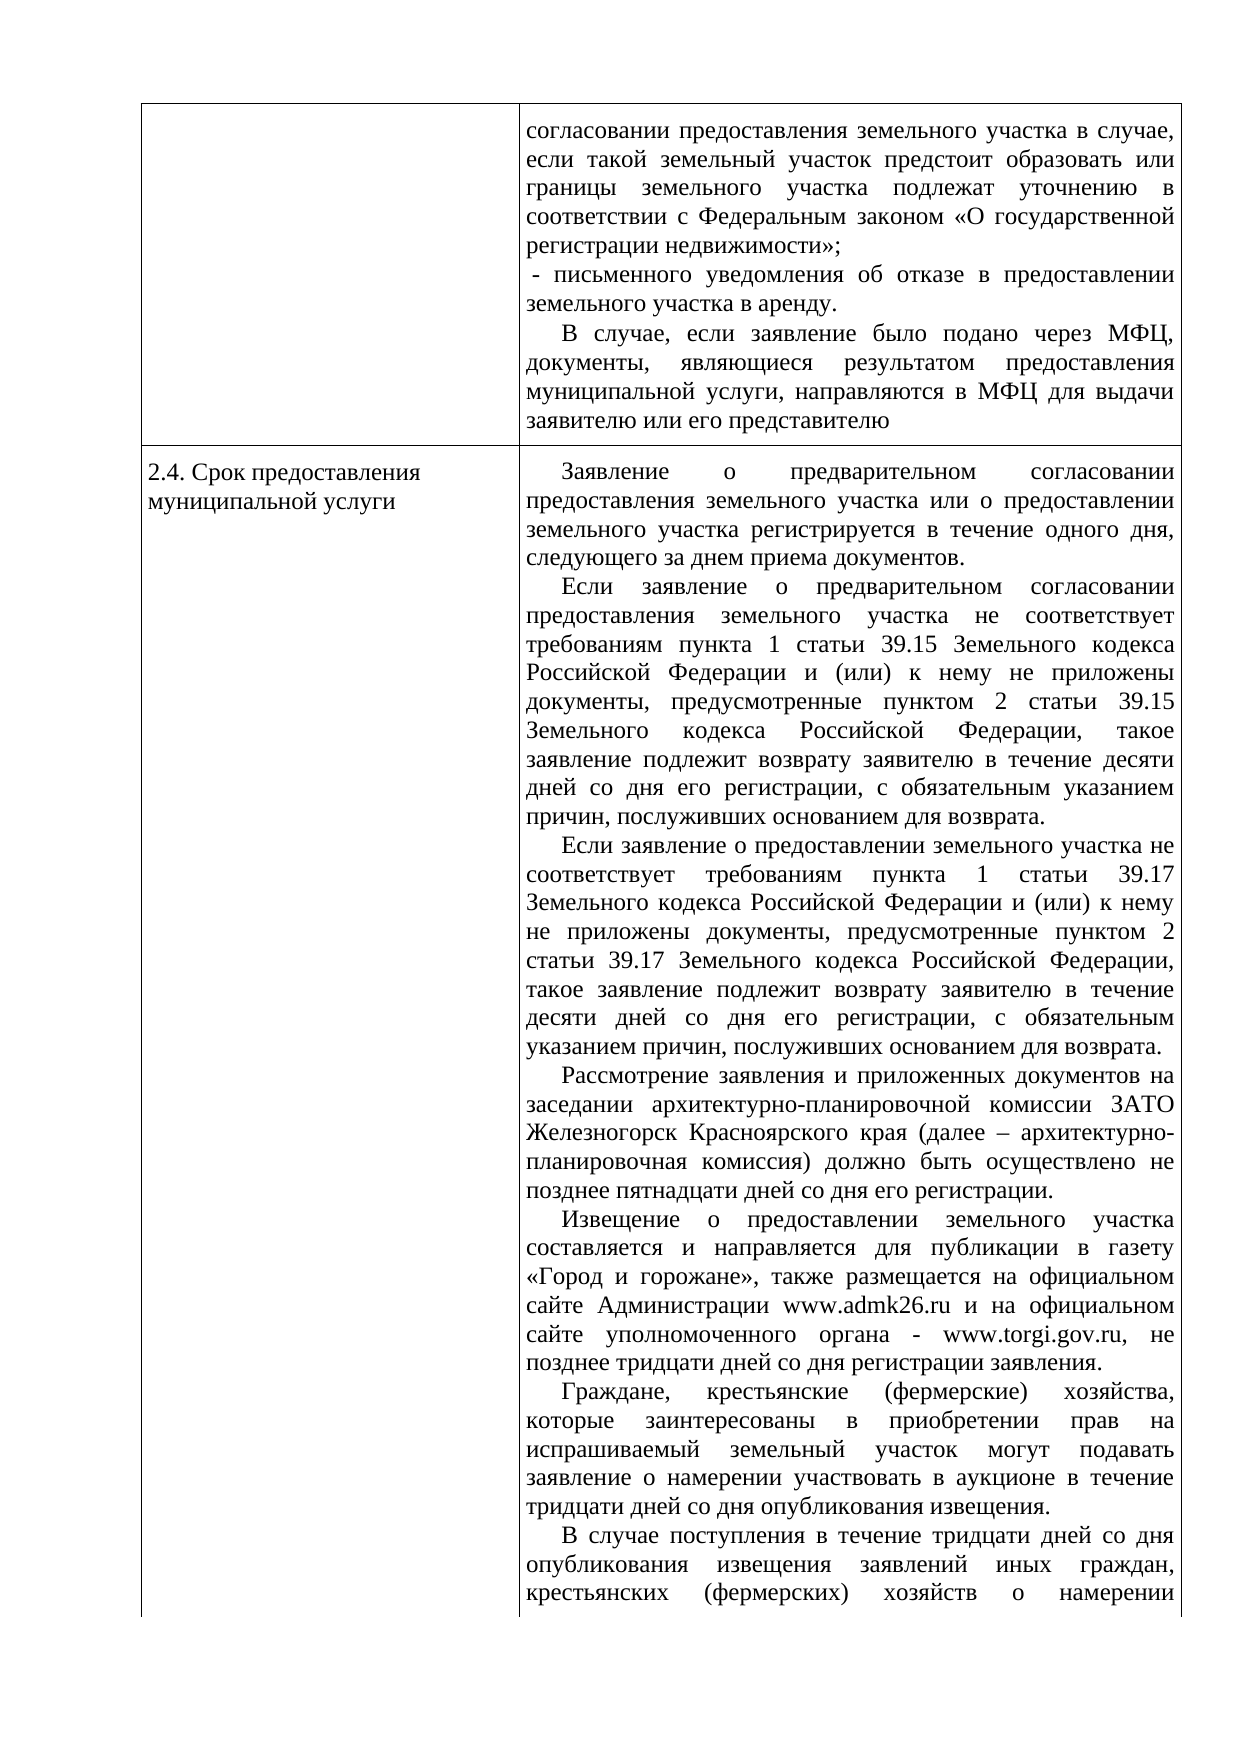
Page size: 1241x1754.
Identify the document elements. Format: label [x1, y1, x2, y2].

table_cell [142, 104, 519, 444]
table_cell [520, 446, 1181, 1617]
table_cell [520, 104, 1181, 444]
table_cell [142, 446, 519, 1617]
